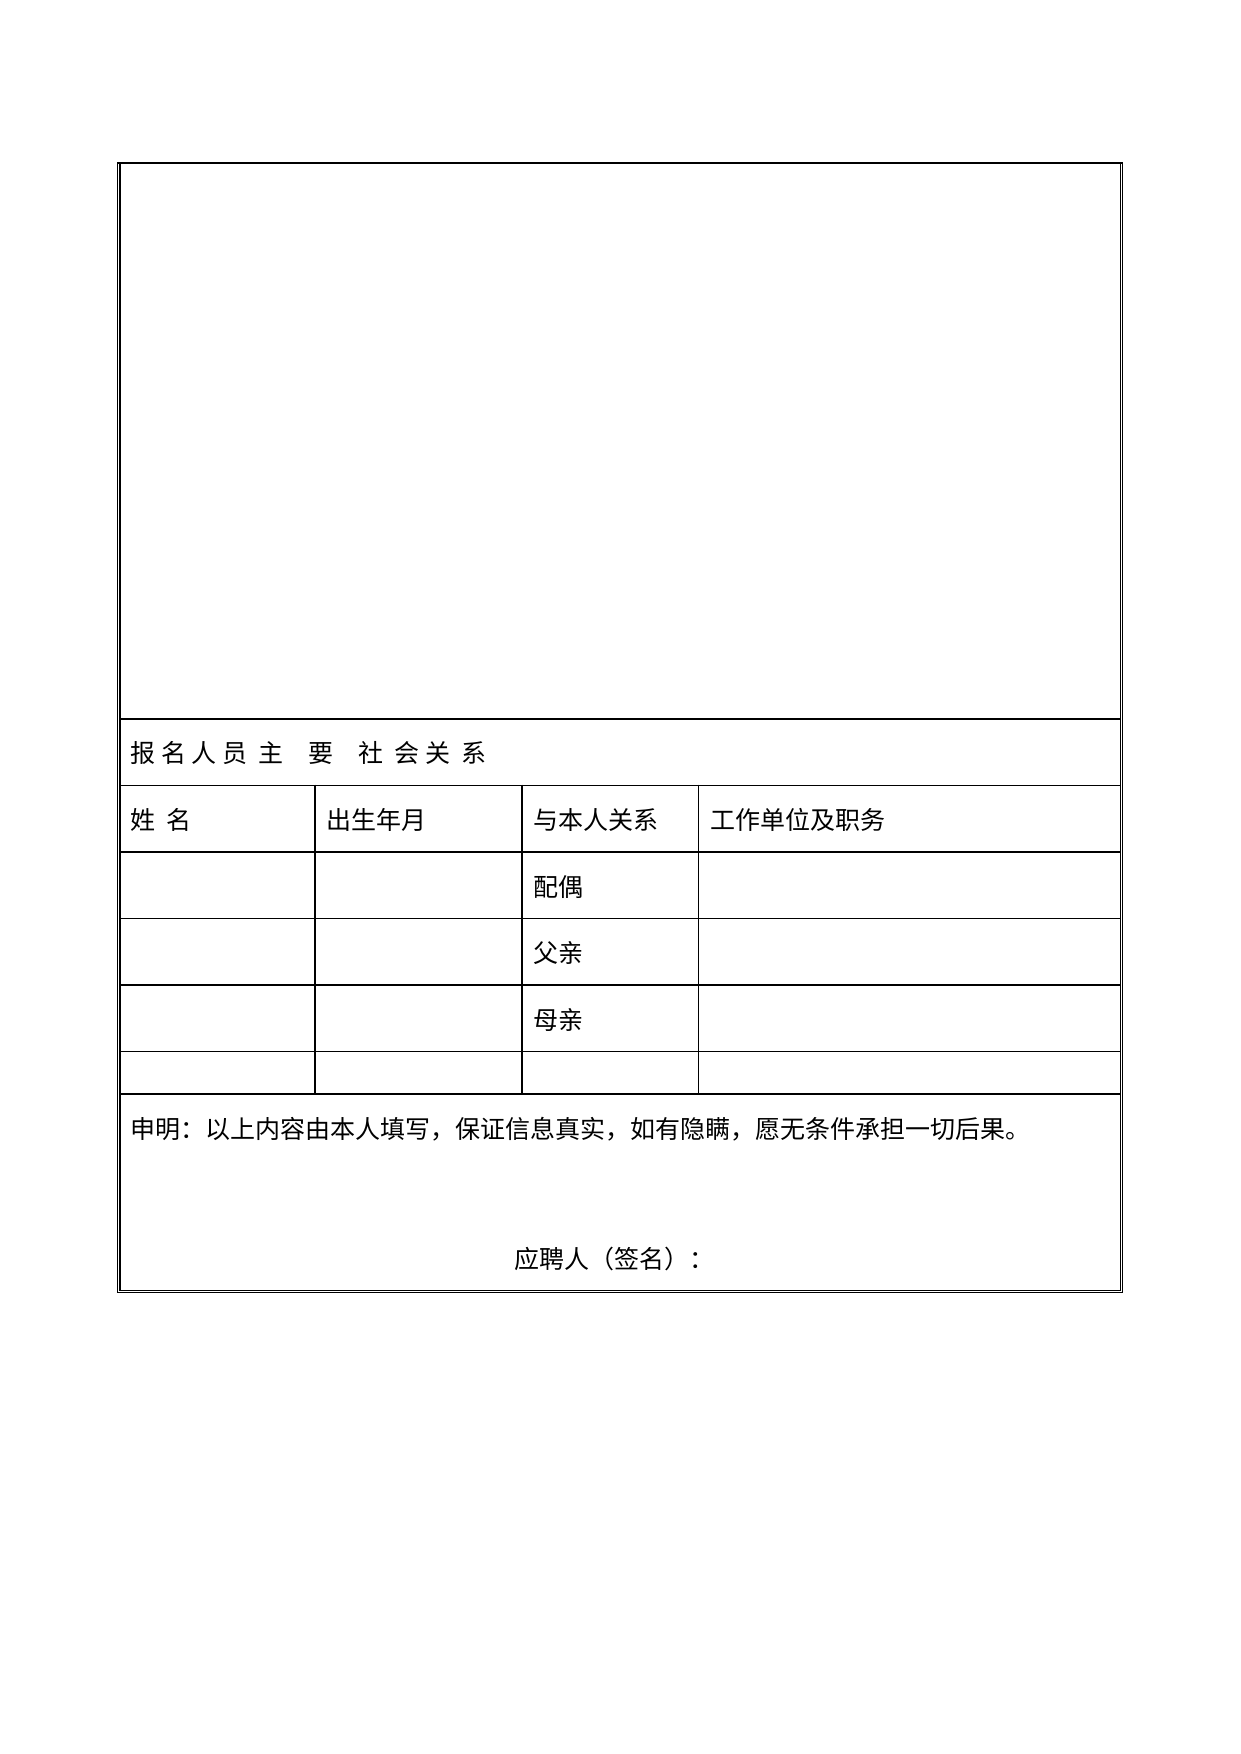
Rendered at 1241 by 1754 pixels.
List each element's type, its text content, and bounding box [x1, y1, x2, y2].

table_cell [699, 919, 1120, 984]
table_cell 姓 名 [121, 786, 314, 851]
table_cell [699, 986, 1120, 1051]
table_cell [121, 919, 314, 984]
table_cell [121, 986, 314, 1051]
table_cell 母亲 [523, 986, 698, 1051]
table_cell [121, 1052, 314, 1093]
table_cell 出生年月 [316, 786, 521, 851]
table_cell 申明：以上内容由本人填写，保证信息真实，如有隐瞒，愿无条件承担一切后果。 应聘人（签名）： [121, 1095, 1120, 1290]
table_cell 与本人关系 [523, 786, 698, 851]
table_cell 工作单位及职务 [699, 786, 1120, 851]
table_cell [699, 853, 1120, 918]
table_cell [316, 853, 521, 918]
table_cell 配偶 [523, 853, 698, 918]
table_cell [316, 986, 521, 1051]
table_cell 报 名 人 员 主 要 社 会 关 系 [121, 720, 1120, 784]
table_cell [316, 1052, 521, 1093]
table_cell 父亲 [523, 919, 698, 984]
table_cell [121, 164, 1120, 718]
table_cell [121, 853, 314, 918]
table_cell [523, 1052, 698, 1093]
table_cell [699, 1052, 1120, 1093]
table_cell [316, 919, 521, 984]
